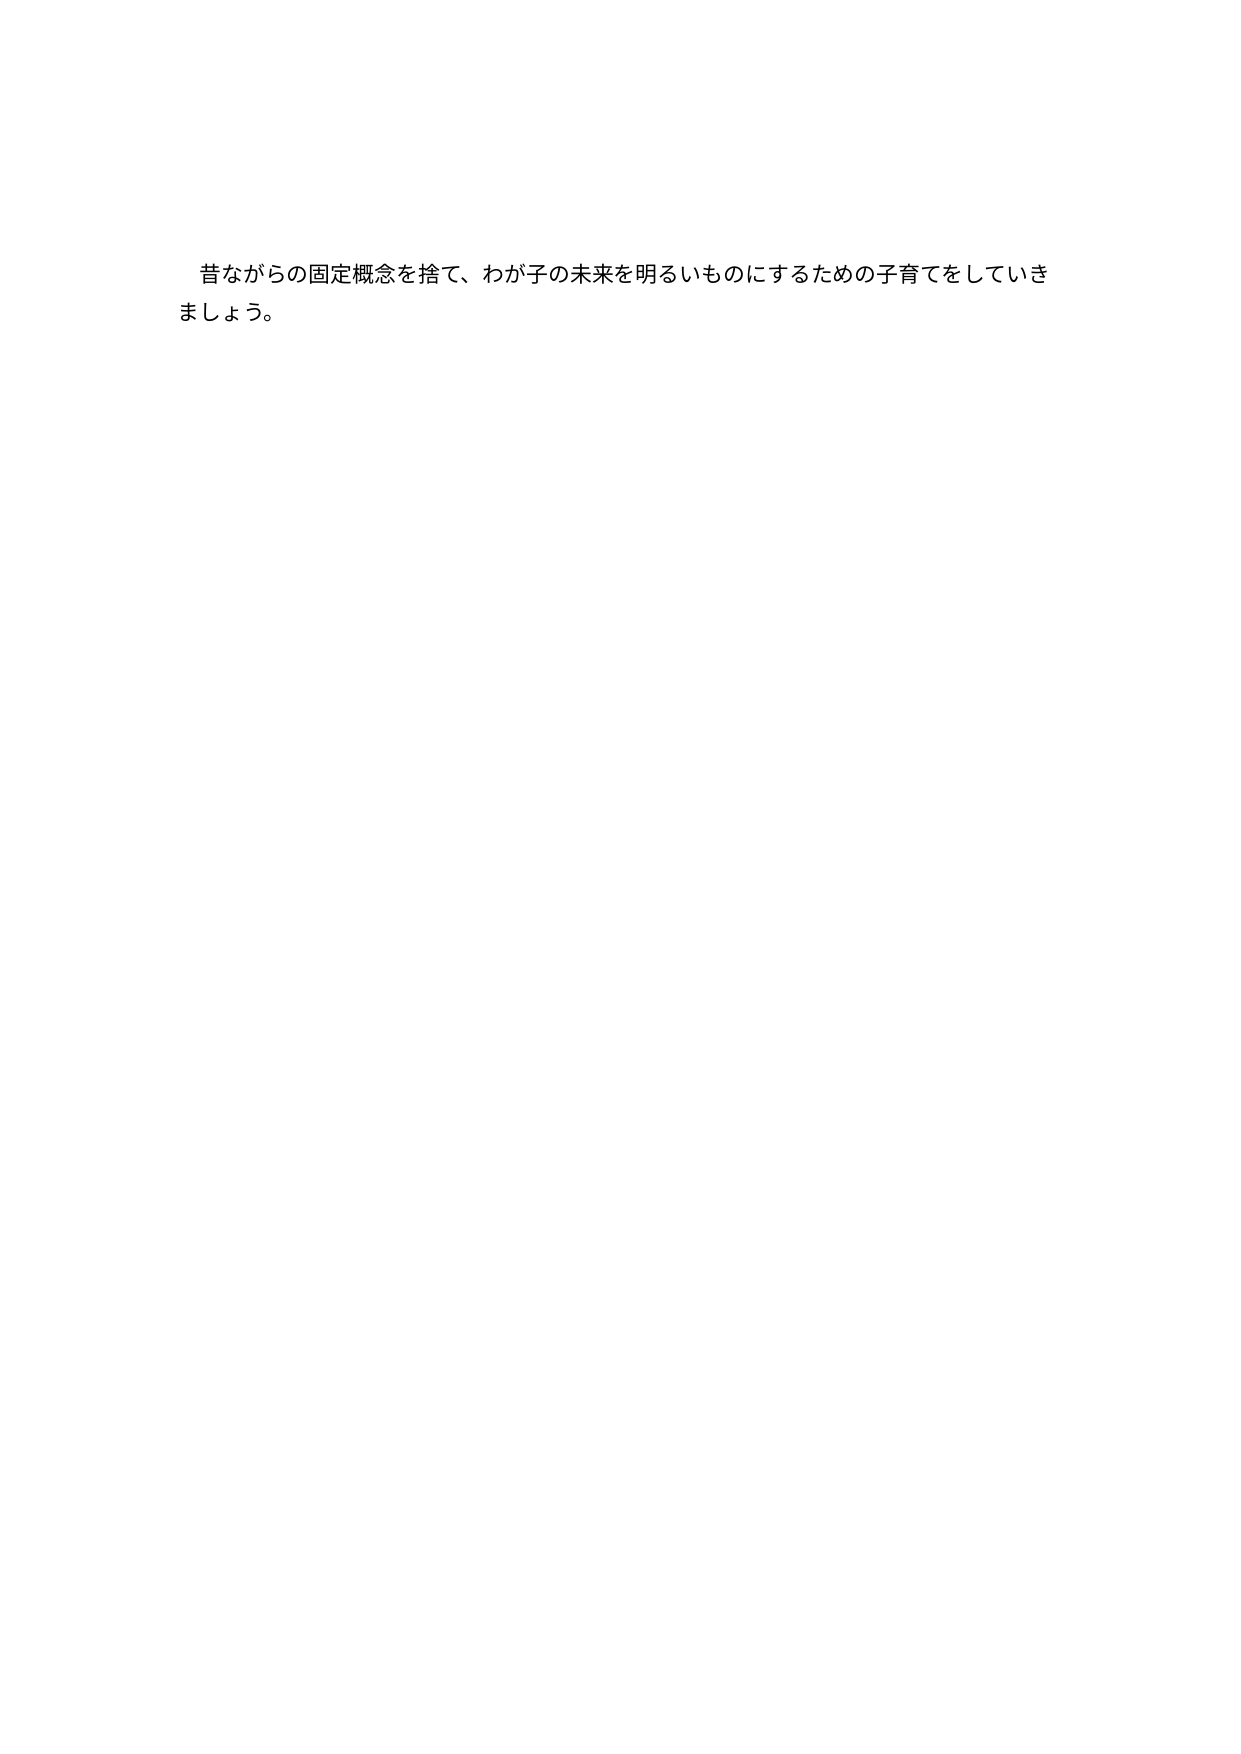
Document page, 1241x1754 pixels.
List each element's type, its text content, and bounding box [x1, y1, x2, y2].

text 昔ながらの固定概念を捨て、わが子の未来を明るいものにするための子育てをしていきましょう。 [177, 254, 1063, 329]
